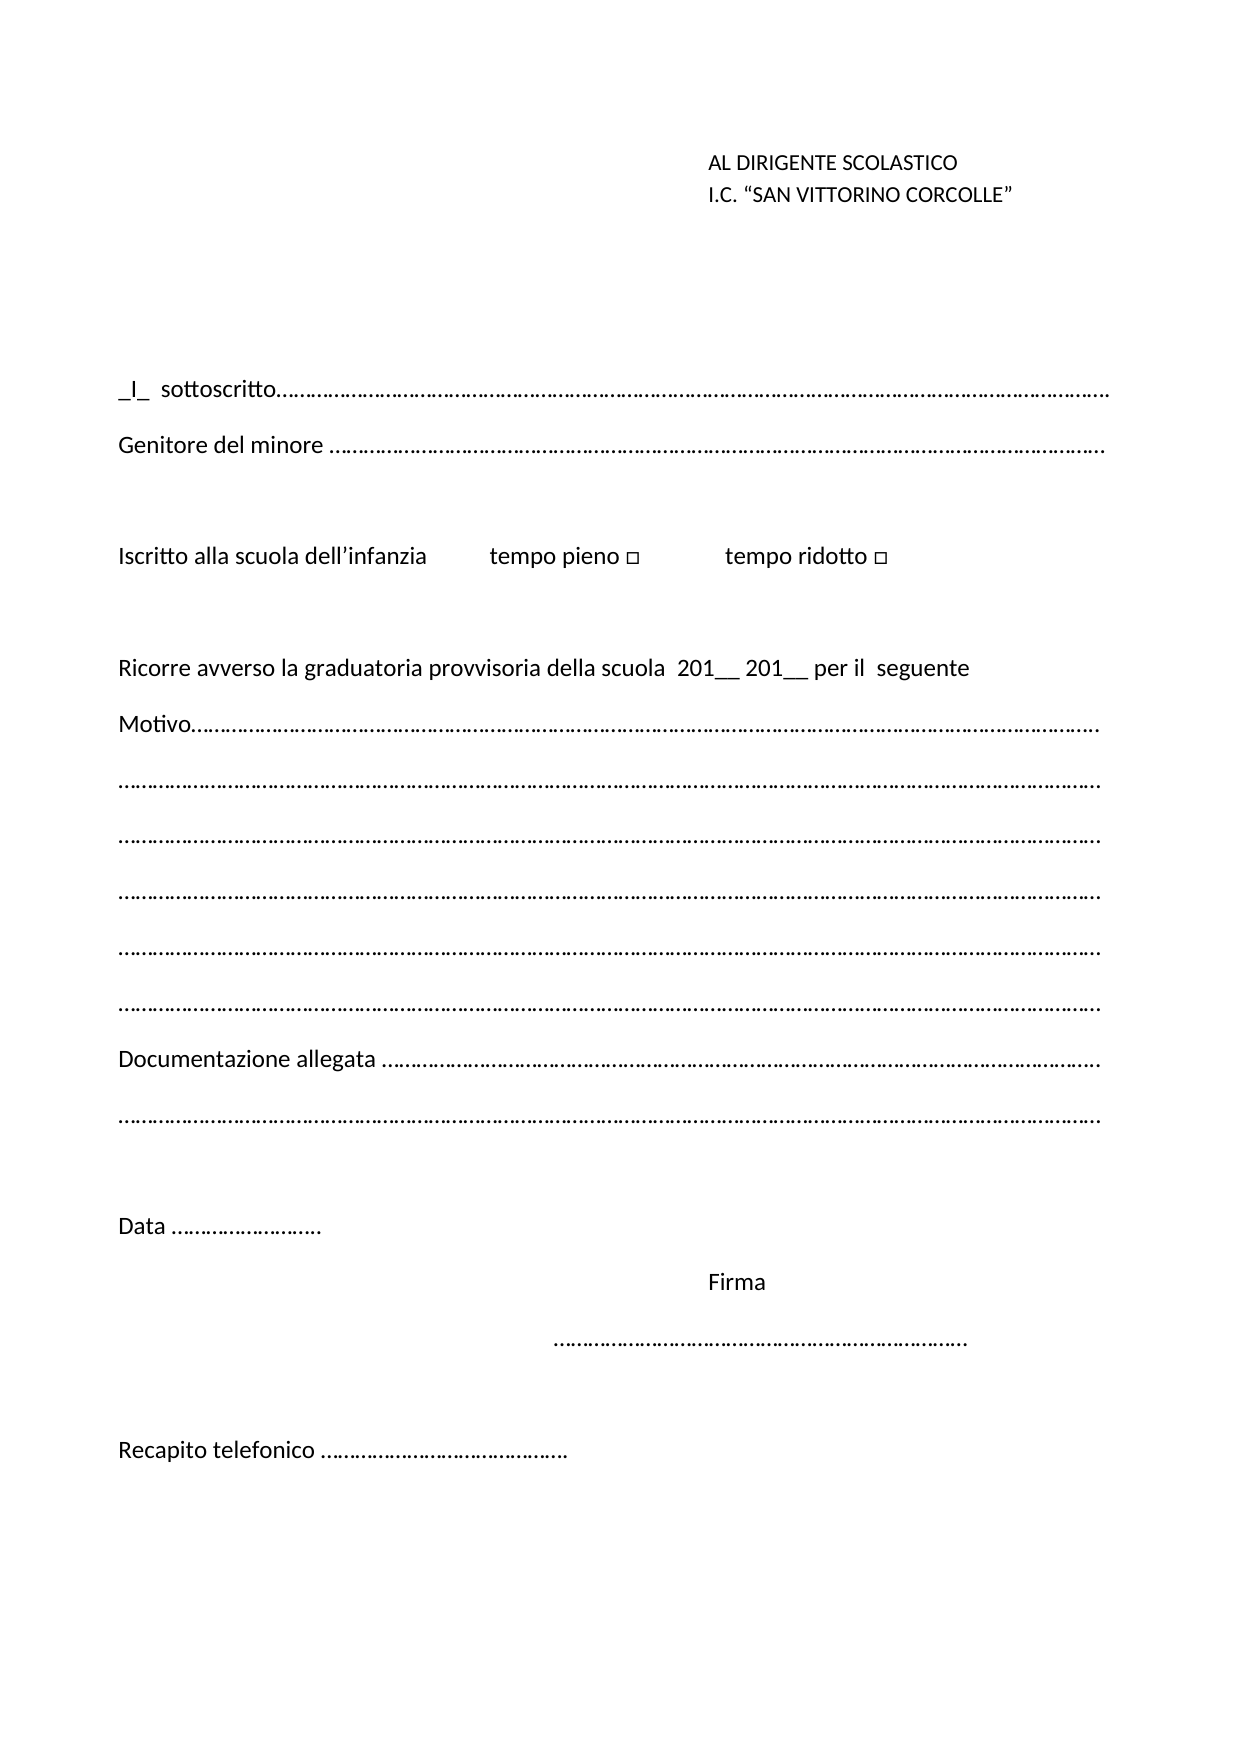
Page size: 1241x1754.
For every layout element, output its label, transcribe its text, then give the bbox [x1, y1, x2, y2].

text _I_ sottoscritto………………………………………………………………………………………………………………………………. [118, 373, 1122, 403]
text ……………………………………………………………………………………………………………………………………………………… [118, 987, 1122, 1018]
text Recapito telefonico ……………………………………. [118, 1434, 1122, 1464]
text Motivo………………………………………………………………………………………………………………………………………….. [118, 708, 1122, 738]
text ……………………………………………………………………………………………………………………………………………………… [118, 931, 1122, 962]
text Ricorre avverso la graduatoria provvisoria della scuola 201__ 201__ per il seguente [118, 652, 1122, 683]
text ……………………………………………………………………………………………………………………………………………………… [118, 875, 1122, 906]
text Documentazione allegata …………………………………………………………………………………………………………….. [118, 1043, 1122, 1073]
text Genitore del minore ……………………………………………………………………………………………………………………… [118, 429, 1122, 459]
text Iscritto alla scuola dell’infanzia tempo pieno □ tempo ridotto □ [118, 540, 1122, 571]
text Data …………………….. [118, 1210, 1122, 1241]
text ……………………………………………………………………………………………………………………………………………………… [118, 1099, 1122, 1129]
text ……………………………………………………………………………………………………………………………………………………… [118, 819, 1122, 850]
text AL DIRIGENTE SCOLASTICO [634, 148, 1122, 176]
text ……………………………………………………………………………………………………………………………………………………… [118, 764, 1122, 794]
text ……………………………………………………………… [118, 1322, 1122, 1353]
text I.C. “SAN VITTORINO CORCOLLE” [634, 180, 1122, 208]
text Firma [118, 1266, 1122, 1297]
